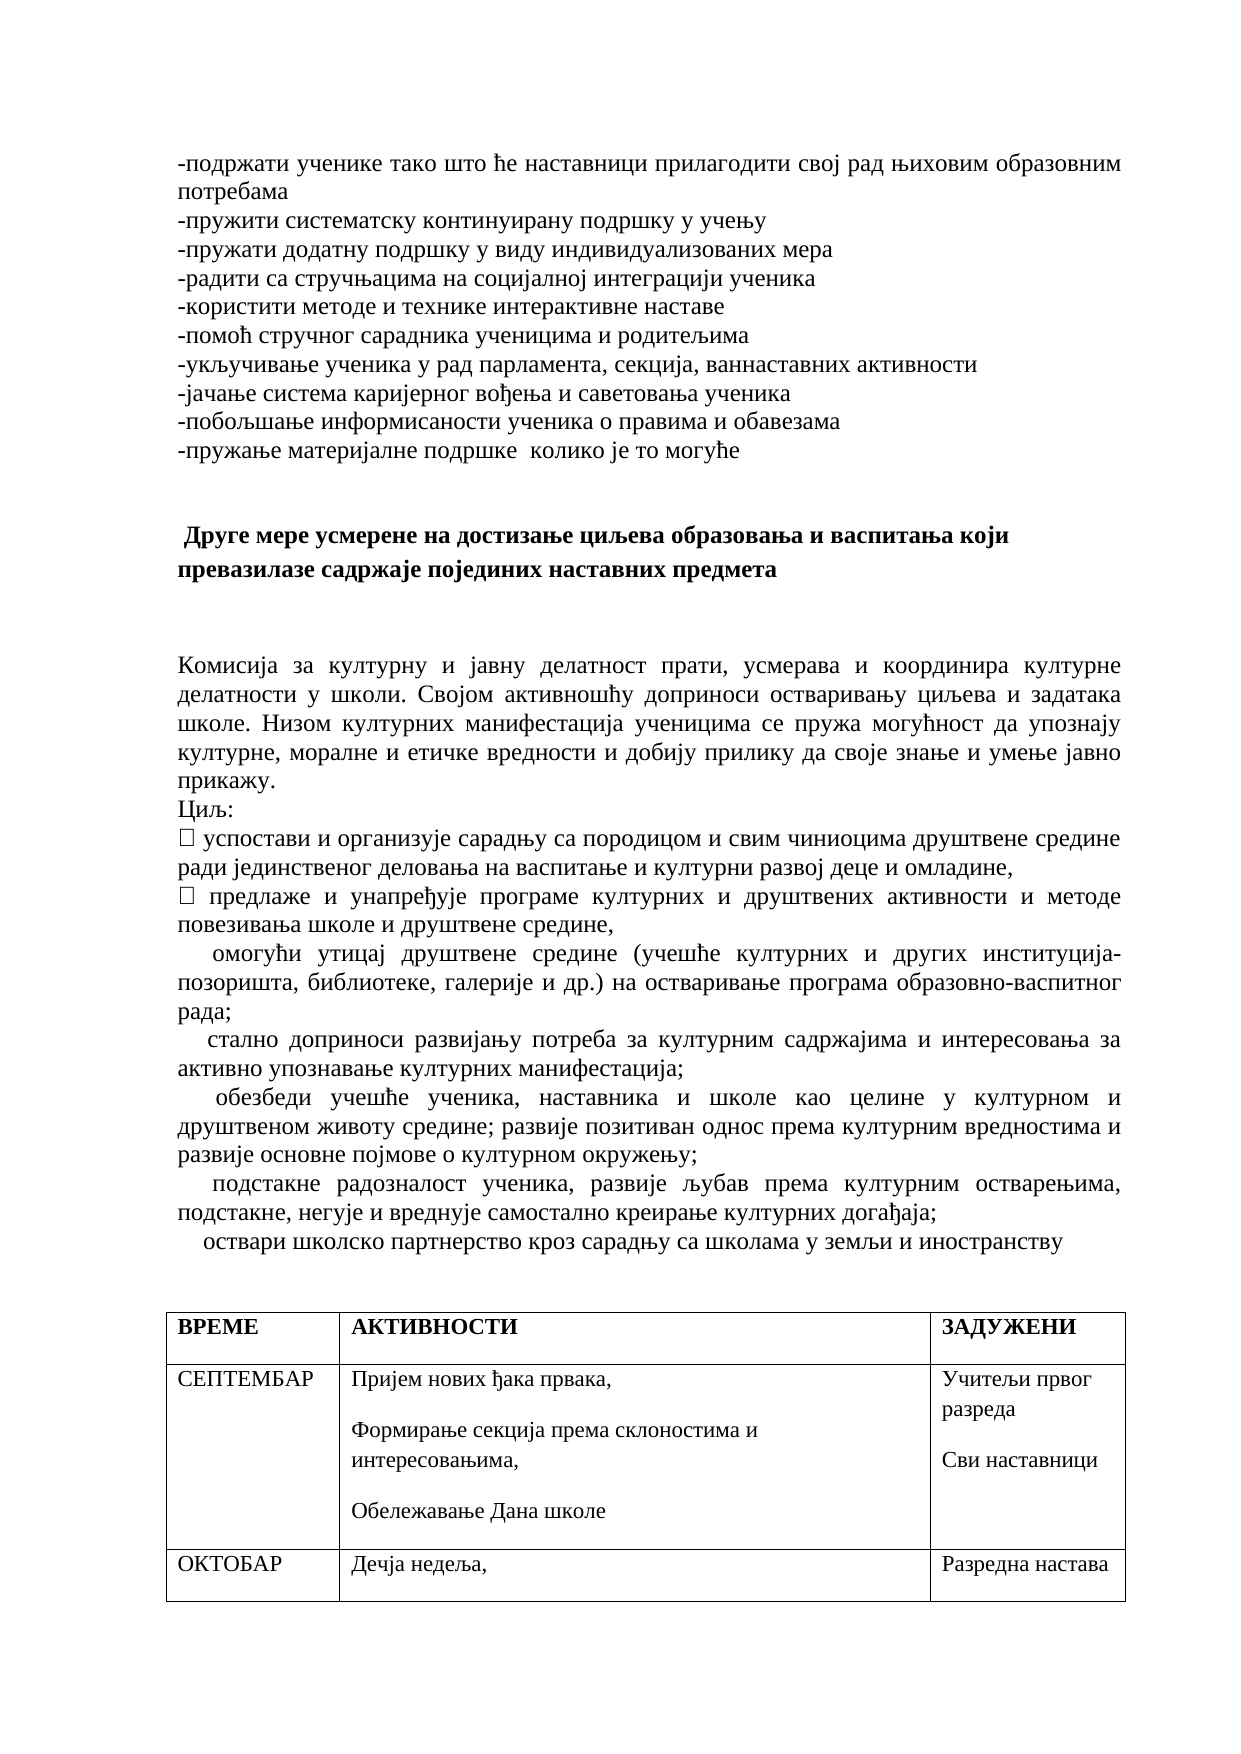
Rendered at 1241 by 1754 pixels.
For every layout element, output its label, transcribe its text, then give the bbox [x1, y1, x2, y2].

table_header АКТИВНОСТИ [340, 1313, 930, 1364]
table_cell Учитељи првог разреда Сви наставници [931, 1365, 1125, 1548]
text -помоћ стручног сарадника ученицима и родитељима [177, 320, 1122, 349]
text -укључивање ученика у рад парламента, секција, ваннаставних активности [177, 349, 1122, 378]
table_header ВРЕМЕ [167, 1313, 339, 1364]
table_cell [340, 1550, 930, 1601]
text -побољшање информисаности ученика о правима и обавезама [177, 406, 1122, 435]
text Комисија за културну и јавну делатност прати, усмерава и координира културне делатности у школи. Својом активношћу доприноси остваривању циљева и задатака школе. Низом културних манифестација ученицима се пружа могућност да упознају културне, моралне и етичке вредности и добију прилику да своје знање и умење јавно прикажу. [177, 651, 1122, 794]
text успостави и организује сарадњу са породицом и свим чиниоцима друштвене средине ради јединственог деловања на васпитање и културни развој деце и омладине, [177, 823, 1122, 881]
text Друге мере усмерене на достизање циљева образовања и васпитања који превазилазе садржаје појединих наставних предмета [177, 521, 1122, 582]
text -пружати додатну подршку у виду индивидуализованих мера [177, 234, 1122, 263]
text Циљ: [177, 794, 1122, 823]
text подстакне радозналост ученика, развије љубав према културним остварењима, подстакне, негује и вреднује самостално креирање културних догађаја; [177, 1168, 1122, 1226]
text -подржати ученике тако што ће наставници прилагодити свој рад њиховим образовним потребама [177, 148, 1122, 205]
text стално доприноси развијању потреба за културним садржајима и интересовања за активно упознавање културних манифестација; [177, 1024, 1122, 1082]
text -пружање материјалне подршке колико је то могуће [177, 435, 1122, 464]
text -пружити систематску континуирану подршку у учењу [177, 205, 1122, 234]
table_cell ОКТОБАР [167, 1550, 339, 1601]
table_cell Пријем нових ђака првака, Формирање секција према склоностима и интересовањима, Обележавање Дана школе [340, 1365, 930, 1548]
text -радити са стручњацима на социјалној интеграцији ученика [177, 263, 1122, 291]
text оствари школско партнерство кроз сарадњу са школама у земљи и иностранству [177, 1226, 1122, 1254]
text -користити методе и технике интерактивне наставе [177, 291, 1122, 320]
table_cell СЕПТЕМБАР [167, 1365, 339, 1548]
text предлаже и унапређује програме културних и друштвених активности и методе повезивања школе и друштвене средине, [177, 881, 1122, 938]
text обезбеди учешће ученика, наставника и школе као целине у културном и друштвеном животу средине; развије позитиван однос према културним вредностима и развије основне појмове о културном окружењу; [177, 1082, 1122, 1168]
text -јачање система каријерног вођења и саветовања ученика [177, 378, 1122, 406]
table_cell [931, 1550, 1125, 1601]
table_header ЗАДУЖЕНИ [931, 1313, 1125, 1364]
text омогући утицај друштвене средине (учешће културних и других институција- позоришта, библиотеке, галерије и др.) на остваривање програма образовно-васпитног рада; [177, 938, 1122, 1024]
